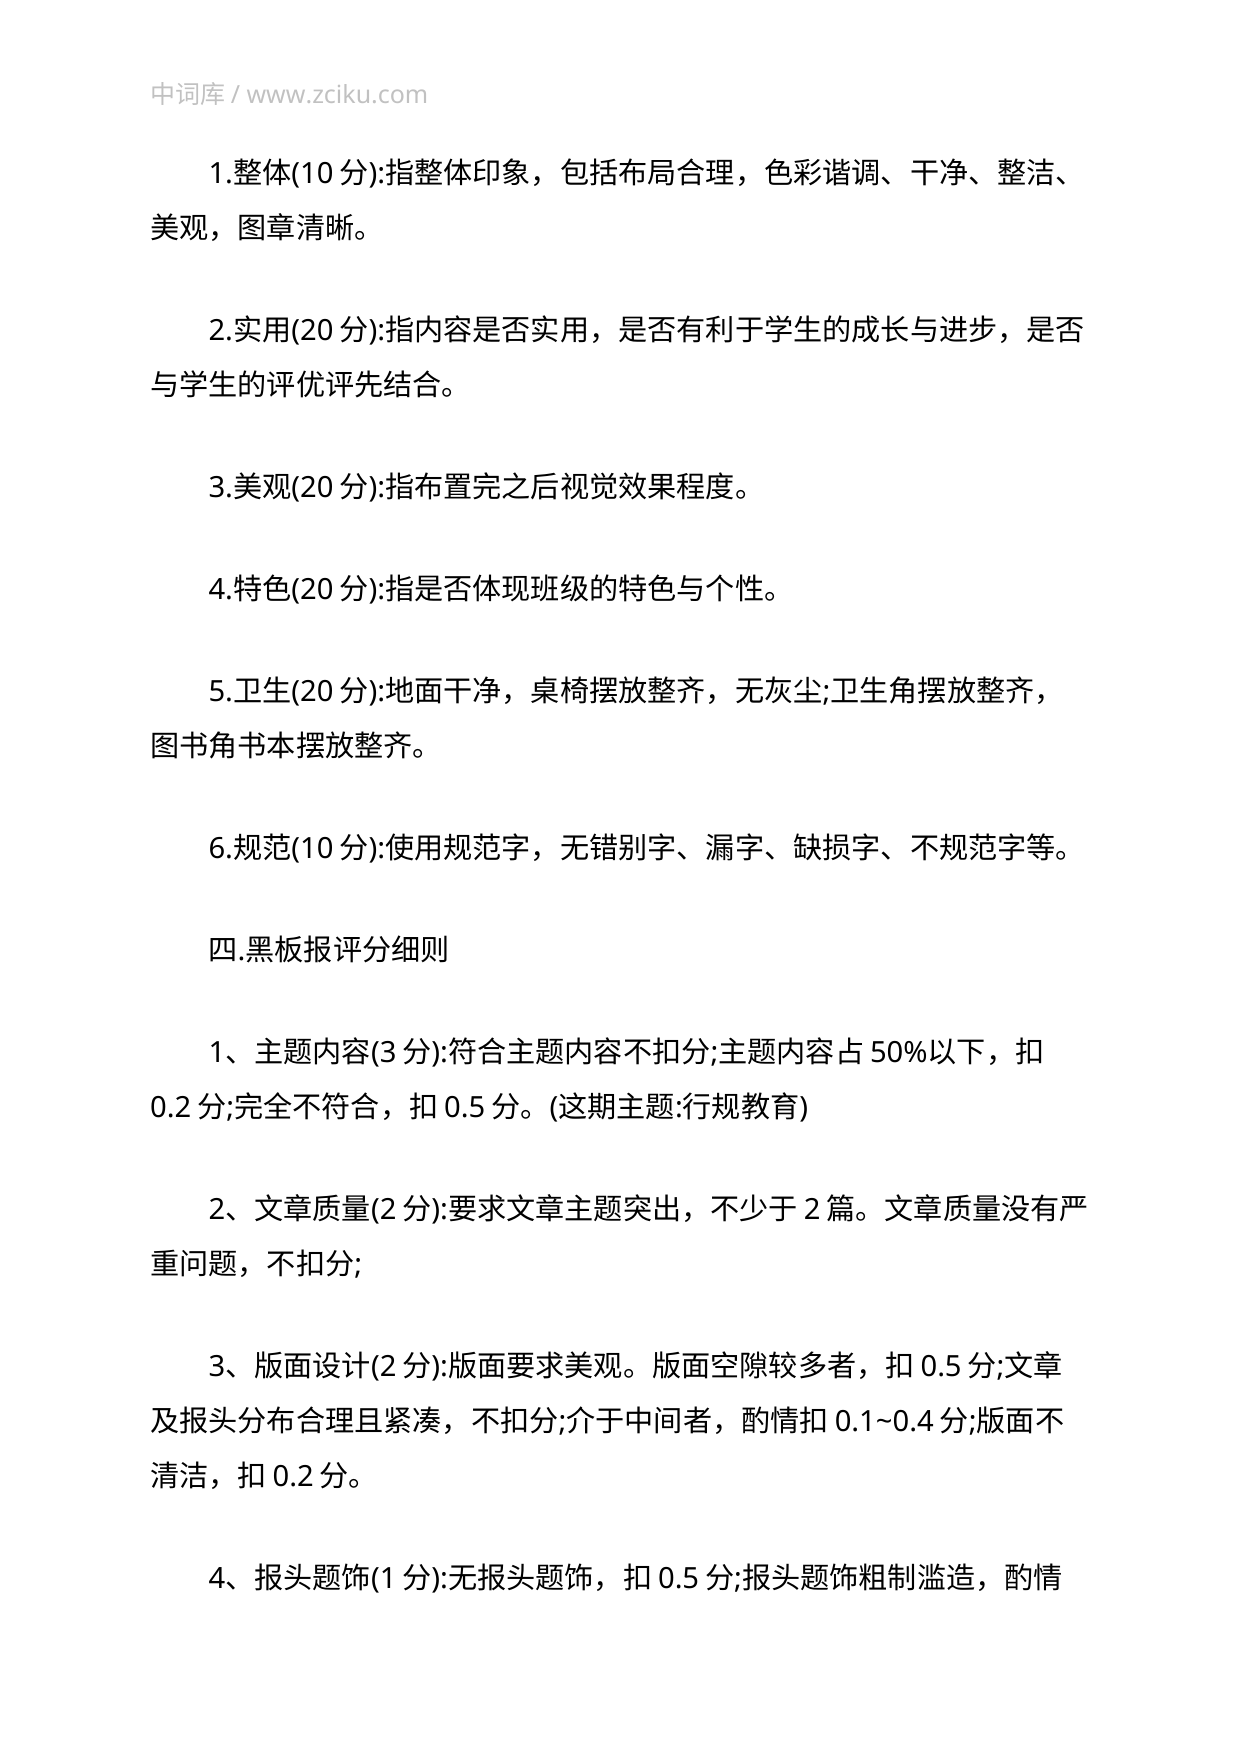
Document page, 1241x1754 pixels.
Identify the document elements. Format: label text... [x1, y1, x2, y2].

text 3、版面设计(2分):版面要求美观。版面空隙较多者，扣0.5分;文章及报头分布合理且紧凑，不扣分;介于中间者，酌情扣0.1~0.4分;版面不清洁，扣0.2分。 [150, 1342, 1090, 1494]
text 5.卫生(20分):地面干净，桌椅摆放整齐，无灰尘;卫生角摆放整齐，图书角书本摆放整齐。 [150, 667, 1090, 765]
text 2、文章质量(2分):要求文章主题突出，不少于2篇。文章质量没有严重问题，不扣分; [150, 1185, 1090, 1283]
text 1、主题内容(3分):符合主题内容不扣分;主题内容占50%以下，扣0.2分;完全不符合，扣0.5分。(这期主题:行规教育) [150, 1028, 1090, 1126]
text 6.规范(10分):使用规范字，无错别字、漏字、缺损字、不规范字等。 [150, 824, 1090, 867]
text 3.美观(20分):指布置完之后视觉效果程度。 [150, 463, 1090, 506]
text 2.实用(20分):指内容是否实用，是否有利于学生的成长与进步，是否与学生的评优评先结合。 [150, 307, 1090, 404]
text 4.特色(20分):指是否体现班级的特色与个性。 [150, 566, 1090, 608]
text 1.整体(10分):指整体印象，包括布局合理，色彩谐调、干净、整洁、美观，图章清晰。 [150, 150, 1090, 247]
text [150, 1554, 1090, 1597]
text 四.黑板报评分细则 [150, 926, 1090, 969]
